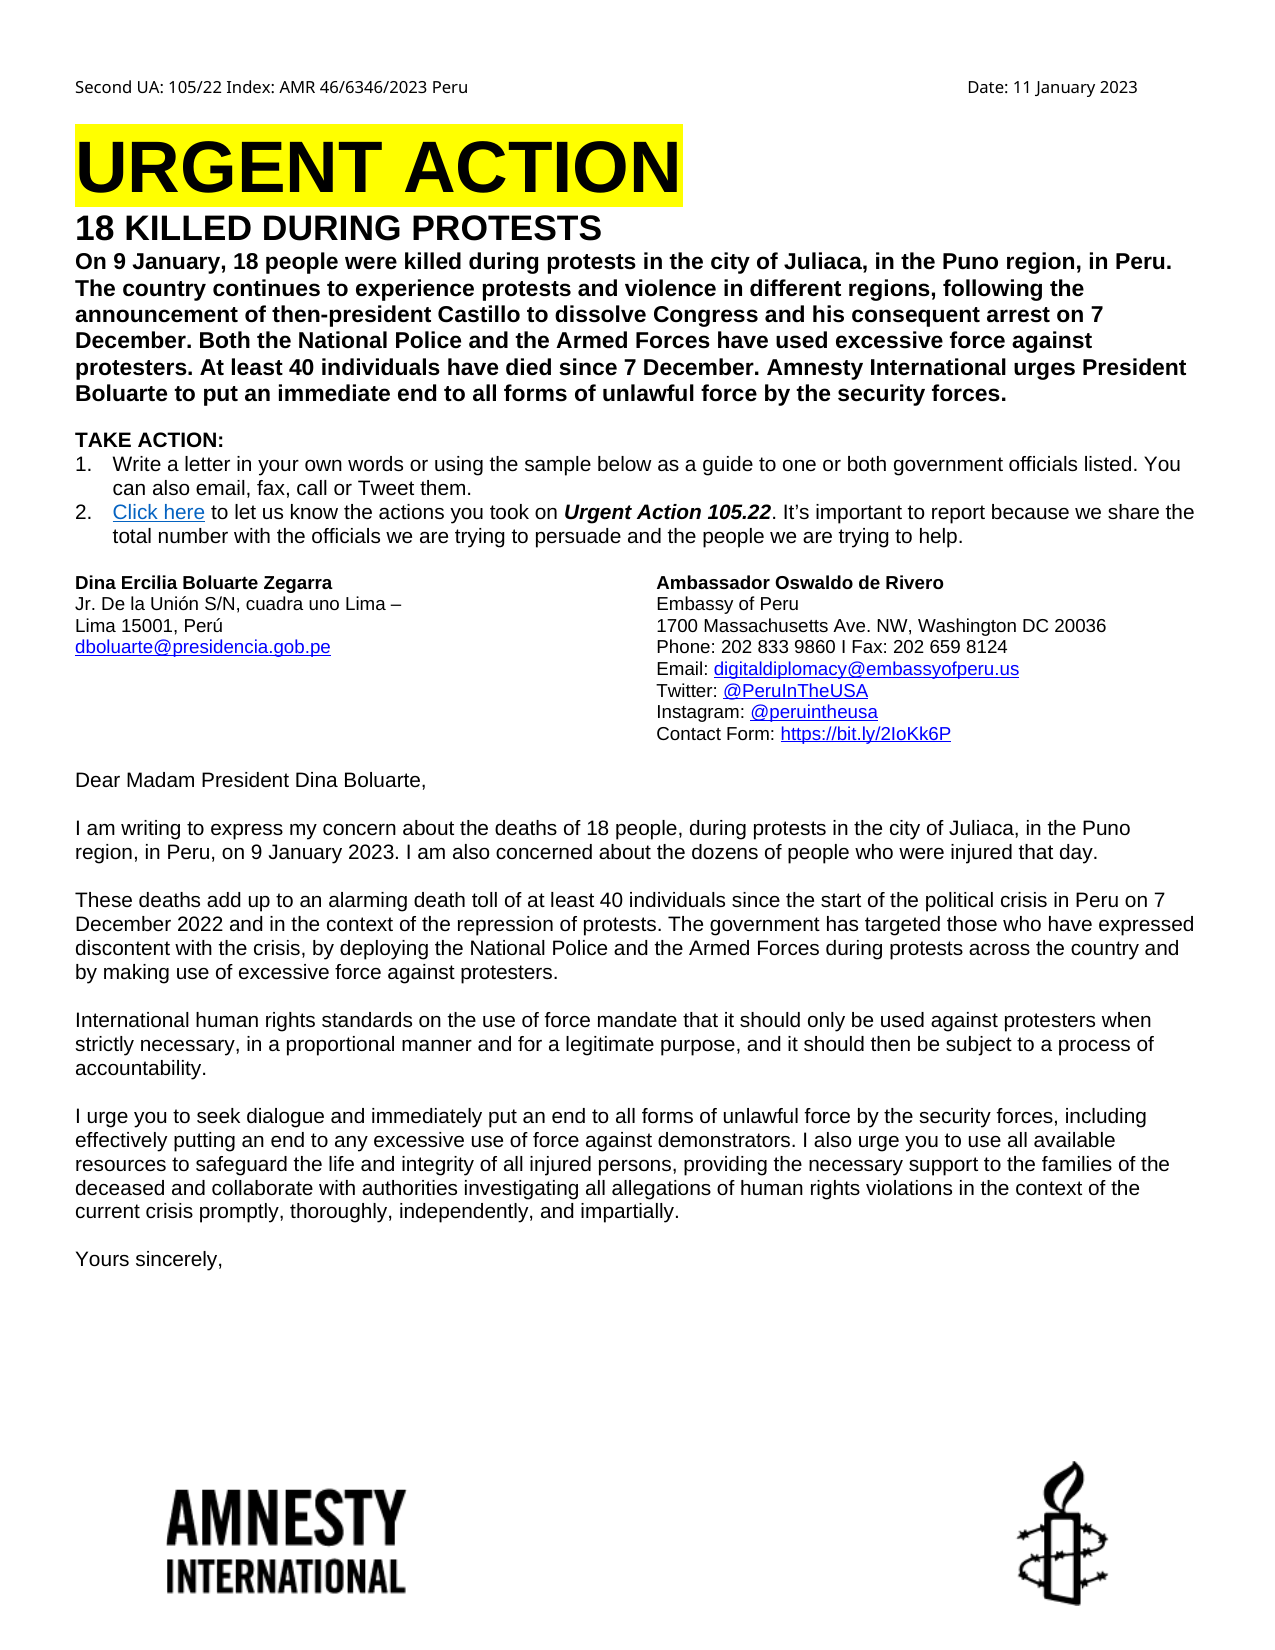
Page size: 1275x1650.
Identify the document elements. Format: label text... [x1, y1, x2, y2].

list Write a letter in your own words or using the sample below as a guide to one or both government officials listed. You can also email, fax, call or Tweet them. [75, 452, 1200, 500]
text Yours sincerely, [75, 1247, 1200, 1271]
text Dear Madam President Dina Boluarte, [75, 768, 1200, 792]
list Click here to let us know the actions you took on Urgent Action 105.22. It’s important to report because we share the total number with the officials we are trying to persuade and the people we are trying to help. [75, 500, 1200, 548]
text Ambassador Oswaldo de Rivero Embassy of Peru 1700 Massachusetts Ave. NW, Washington DC 20036 Phone: 202 833 9860 I Fax: 202 659 8124 Email: digitaldiplomacy@embassyofperu.us Twitter: @PeruInTheUSA Instagram: @peruintheusa Contact Form: https://bit.ly/2IoKk6P [656, 572, 1200, 744]
subtitle URGENT ACTION [75, 123, 1200, 207]
picture [166, 1461, 1109, 1606]
text International human rights standards on the use of force mandate that it should only be used against protesters when strictly necessary, in a proportional manner and for a legitimate purpose, and it should then be subject to a process of accountability. [75, 1008, 1200, 1079]
text These deaths add up to an alarming death toll of at least 40 individuals since the start of the political crisis in Peru on 7 December 2022 and in the context of the repression of protests. The government has targeted those who have expressed discontent with the crisis, by deploying the National Police and the Armed Forces during protests across the country and by making use of excessive force against protesters. [75, 888, 1200, 984]
text Jr. De la Unión S/N, cuadra uno Lima – [75, 593, 619, 615]
text I am writing to express my concern about the deaths of 18 people, during protests in the city of Juliaca, in the Puno region, in Peru, on 9 January 2023. I am also concerned about the dozens of people who were injured that day. [75, 816, 1200, 864]
text dboluarte@presidencia.gob.pe [75, 636, 619, 658]
text Lima 15001, Perú [75, 615, 619, 636]
text On 9 January, 18 people were killed during protests in the city of Juliaca, in the Puno region, in Peru. The country continues to experience protests and violence in different regions, following the announcement of then-president Castillo to dissolve Congress and his consequent arrest on 7 December. Both the National Police and the Armed Forces have used excessive force against protesters. At least 40 individuals have died since 7 December. Amnesty International urges President Boluarte to put an immediate end to all forms of unlawful force by the security forces. [75, 248, 1200, 406]
text Dina Ercilia Boluarte Zegarra [75, 572, 619, 593]
text TAKE ACTION: [75, 428, 1200, 452]
text I urge you to seek dialogue and immediately put an end to all forms of unlawful force by the security forces, including effectively putting an end to any excessive use of force against demonstrators. I also urge you to use all available resources to safeguard the life and integrity of all injured persons, providing the necessary support to the families of the deceased and collaborate with authorities investigating all allegations of human rights violations in the context of the current crisis promptly, thoroughly, independently, and impartially. [75, 1103, 1200, 1223]
text 18 KILLED DURING PROTESTS [75, 207, 1200, 248]
